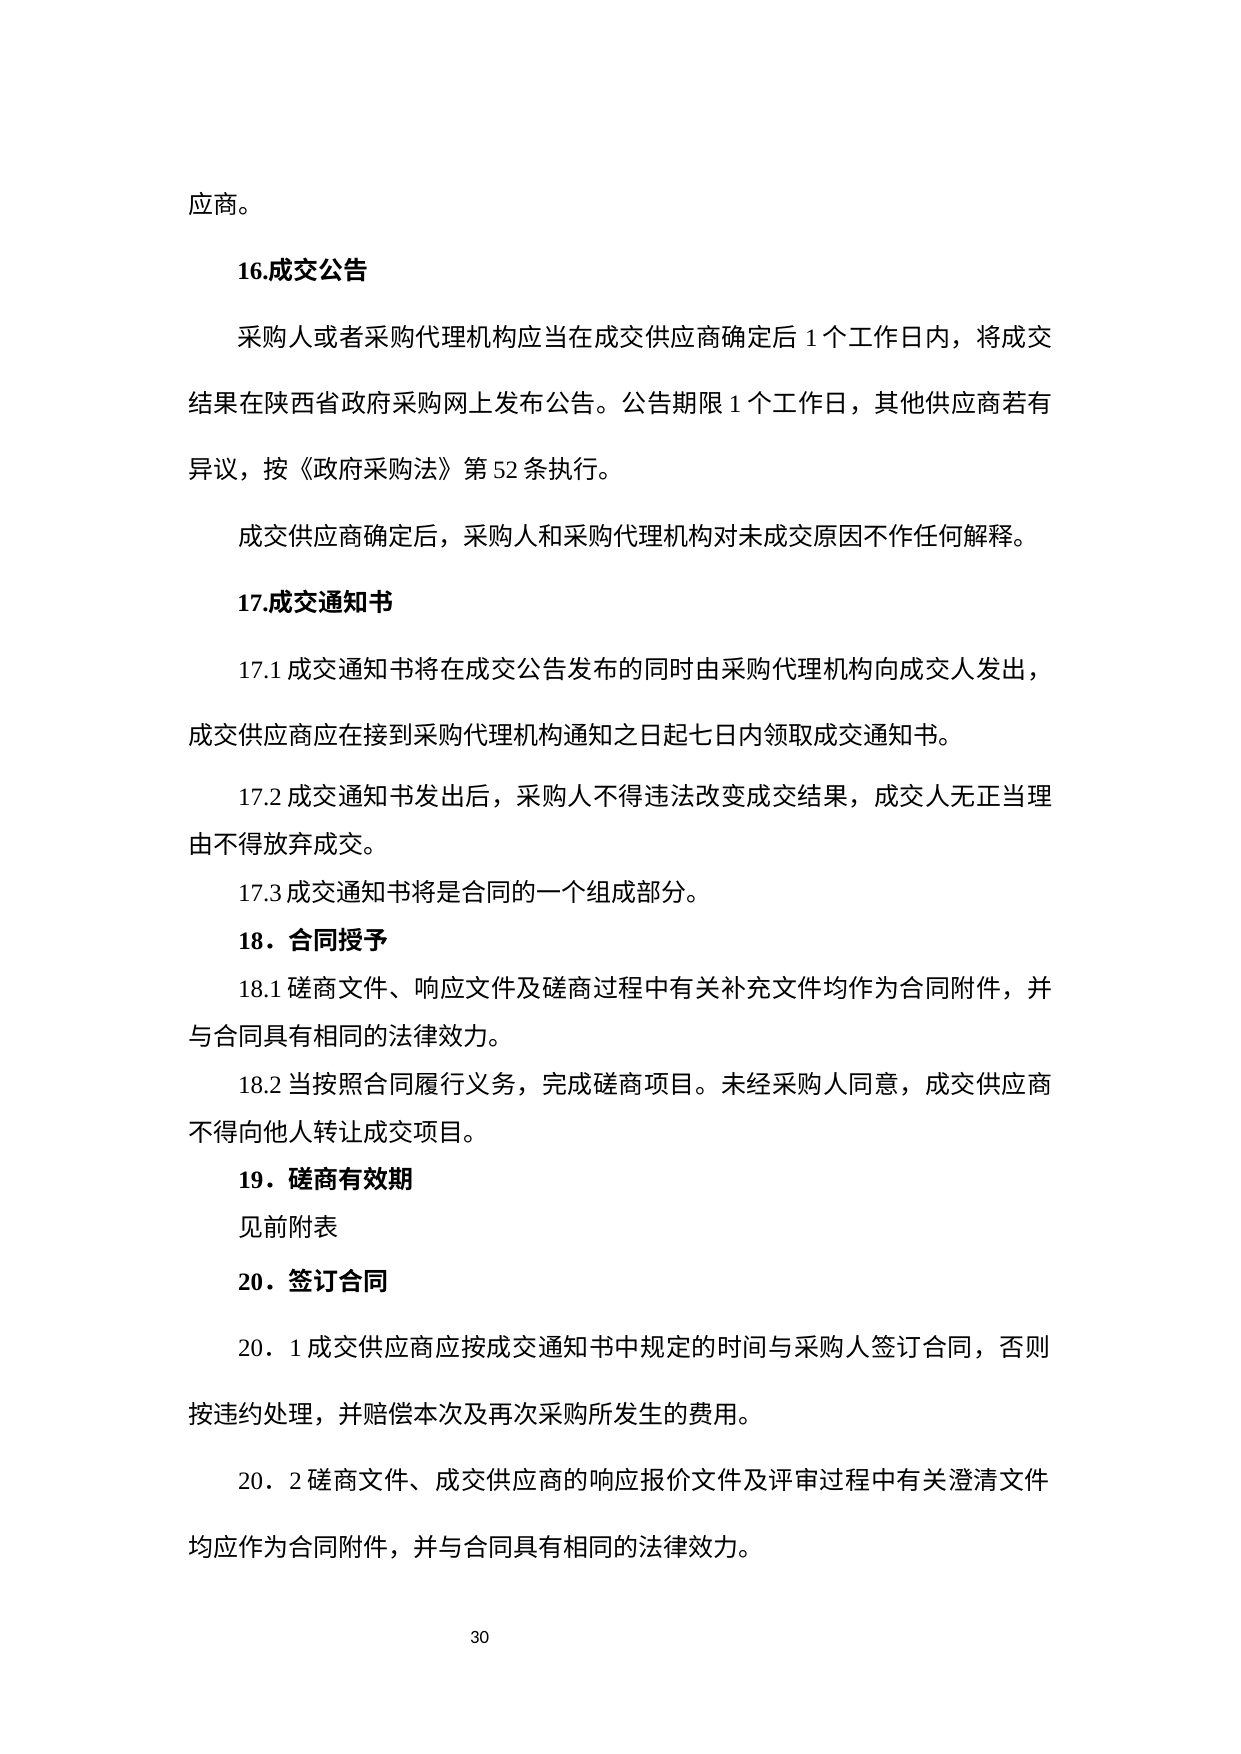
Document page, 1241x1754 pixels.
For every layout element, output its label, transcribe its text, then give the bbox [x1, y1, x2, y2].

text 17.3成交通知书将是合同的一个组成部分。 [188, 863, 1052, 911]
text 16.成交公告 [188, 236, 1052, 302]
text 成交供应商确定后，采购人和采购代理机构对未成交原因不作任何解释。 [188, 501, 1052, 568]
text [188, 169, 1052, 236]
text 17.成交通知书 [188, 568, 1052, 634]
text 17.2成交通知书发出后，采购人不得违法改变成交结果，成交人无正当理由不得放弃成交。 [188, 767, 1052, 863]
text 20．1成交供应商应按成交通知书中规定的时间与采购人签订合同，否则按违约处理，并赔偿本次及再次采购所发生的费用。 [188, 1313, 1052, 1446]
text 采购人或者采购代理机构应当在成交供应商确定后1个工作日内，将成交结果在陕西省政府采购网上发布公告。公告期限1个工作日，其他供应商若有异议，按《政府采购法》第52条执行。 [188, 302, 1052, 501]
text 18.1磋商文件、响应文件及磋商过程中有关补充文件均作为合同附件，并与合同具有相同的法律效力。 [188, 959, 1052, 1055]
list 磋商有效期 [188, 1151, 1052, 1198]
text 20．签订合同 [188, 1246, 1052, 1313]
text 17.1成交通知书将在成交公告发布的同时由采购代理机构向成交人发出，成交供应商应在接到采购代理机构通知之日起七日内领取成交通知书。 [188, 634, 1052, 767]
text 20．2磋商文件、成交供应商的响应报价文件及评审过程中有关澄清文件均应作为合同附件，并与合同具有相同的法律效力。 [188, 1446, 1052, 1579]
list 见前附表 [188, 1198, 1052, 1246]
text 18．合同授予 [188, 911, 1052, 959]
text 18.2当按照合同履行义务，完成磋商项目。未经采购人同意，成交供应商不得向他人转让成交项目。 [188, 1055, 1052, 1151]
